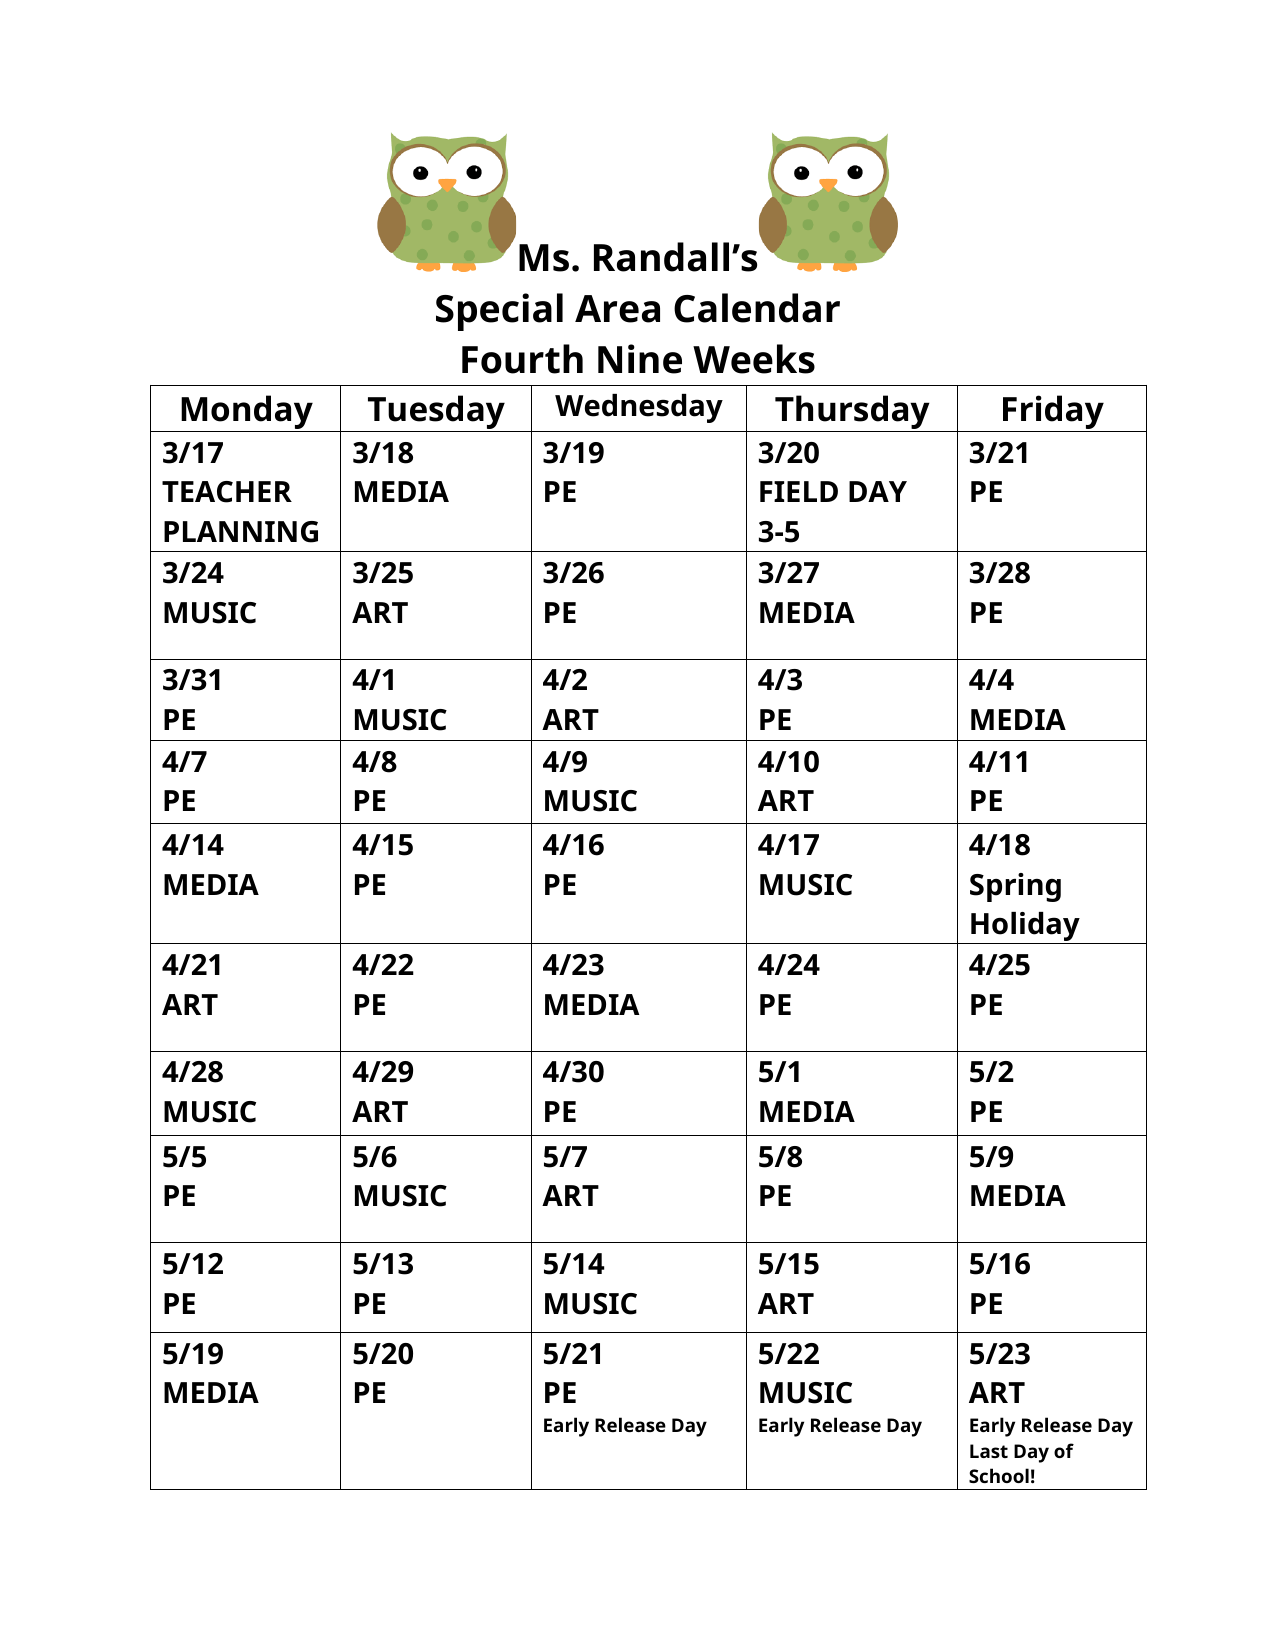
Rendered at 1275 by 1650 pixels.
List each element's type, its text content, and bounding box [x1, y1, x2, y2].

table_cell 4/4 MEDIA [958, 660, 1146, 740]
table_header Friday [958, 386, 1146, 431]
table_cell 5/16 PE [958, 1243, 1146, 1332]
table_cell 5/19 MEDIA [151, 1333, 340, 1489]
table_cell 5/8 PE [747, 1136, 957, 1242]
table_cell 3/20 FIELD DAY 3-5 [747, 432, 957, 551]
table_header Thursday [747, 386, 957, 431]
table_cell 5/6 MUSIC [341, 1136, 531, 1242]
table_cell 5/20 PE [341, 1333, 531, 1489]
table_cell 4/17 MUSIC [747, 824, 957, 943]
table_cell 3/31 PE [151, 660, 340, 740]
picture [758, 132, 898, 272]
table_cell 4/18 Spring Holiday [958, 824, 1146, 943]
table_cell 5/9 MEDIA [958, 1136, 1146, 1242]
table_cell 5/5 PE [151, 1136, 340, 1242]
table_cell 5/12 PE [151, 1243, 340, 1332]
table_cell 5/22 MUSIC Early Release Day [747, 1333, 957, 1489]
table_cell 4/14 MEDIA [151, 824, 340, 943]
table_cell 4/11 PE [958, 741, 1146, 823]
table_cell 3/21 PE [958, 432, 1146, 551]
table_cell 4/3 PE [747, 660, 957, 740]
table_cell 5/1 MEDIA [747, 1052, 957, 1135]
table_cell 4/21 ART [151, 944, 340, 1051]
table_cell 3/17 TEACHER PLANNING [151, 432, 340, 551]
table_header Wednesday [532, 386, 746, 431]
table_cell 4/1 MUSIC [341, 660, 531, 740]
table_cell 5/23 ART Early Release Day Last Day of School! [958, 1333, 1146, 1489]
table_cell 3/18 MEDIA [341, 432, 531, 551]
table_cell 3/24 MUSIC [151, 552, 340, 658]
table_cell 5/15 ART [747, 1243, 957, 1332]
table_cell 4/22 PE [341, 944, 531, 1051]
table_cell 4/28 MUSIC [151, 1052, 340, 1135]
table_cell 4/24 PE [747, 944, 957, 1051]
table_cell 3/27 MEDIA [747, 552, 957, 658]
table_cell 3/25 ART [341, 552, 531, 658]
table_cell 5/7 ART [532, 1136, 746, 1242]
table_cell 4/16 PE [532, 824, 746, 943]
text Special Area Calendar [150, 282, 1125, 333]
table_cell 4/9 MUSIC [532, 741, 746, 823]
table_cell 4/15 PE [341, 824, 531, 943]
table_cell 5/14 MUSIC [532, 1243, 746, 1332]
table_cell 3/26 PE [532, 552, 746, 658]
table_header Monday [151, 386, 340, 431]
table_cell 4/10 ART [747, 741, 957, 823]
table_cell 4/8 PE [341, 741, 531, 823]
table_cell 4/25 PE [958, 944, 1146, 1051]
table_cell 5/21 PE Early Release Day [532, 1333, 746, 1489]
table_header Tuesday [341, 386, 531, 431]
table_cell 5/13 PE [341, 1243, 531, 1332]
table_cell 4/2 ART [532, 660, 746, 740]
table_cell 4/30 PE [532, 1052, 746, 1135]
picture [377, 132, 517, 272]
table_cell 4/29 ART [341, 1052, 531, 1135]
table_cell 3/28 PE [958, 552, 1146, 658]
text Fourth Nine Weeks [150, 333, 1125, 384]
table_cell 4/23 MEDIA [532, 944, 746, 1051]
table_cell 4/7 PE [151, 741, 340, 823]
table_cell 5/2 PE [958, 1052, 1146, 1135]
table_cell 3/19 PE [532, 432, 746, 551]
